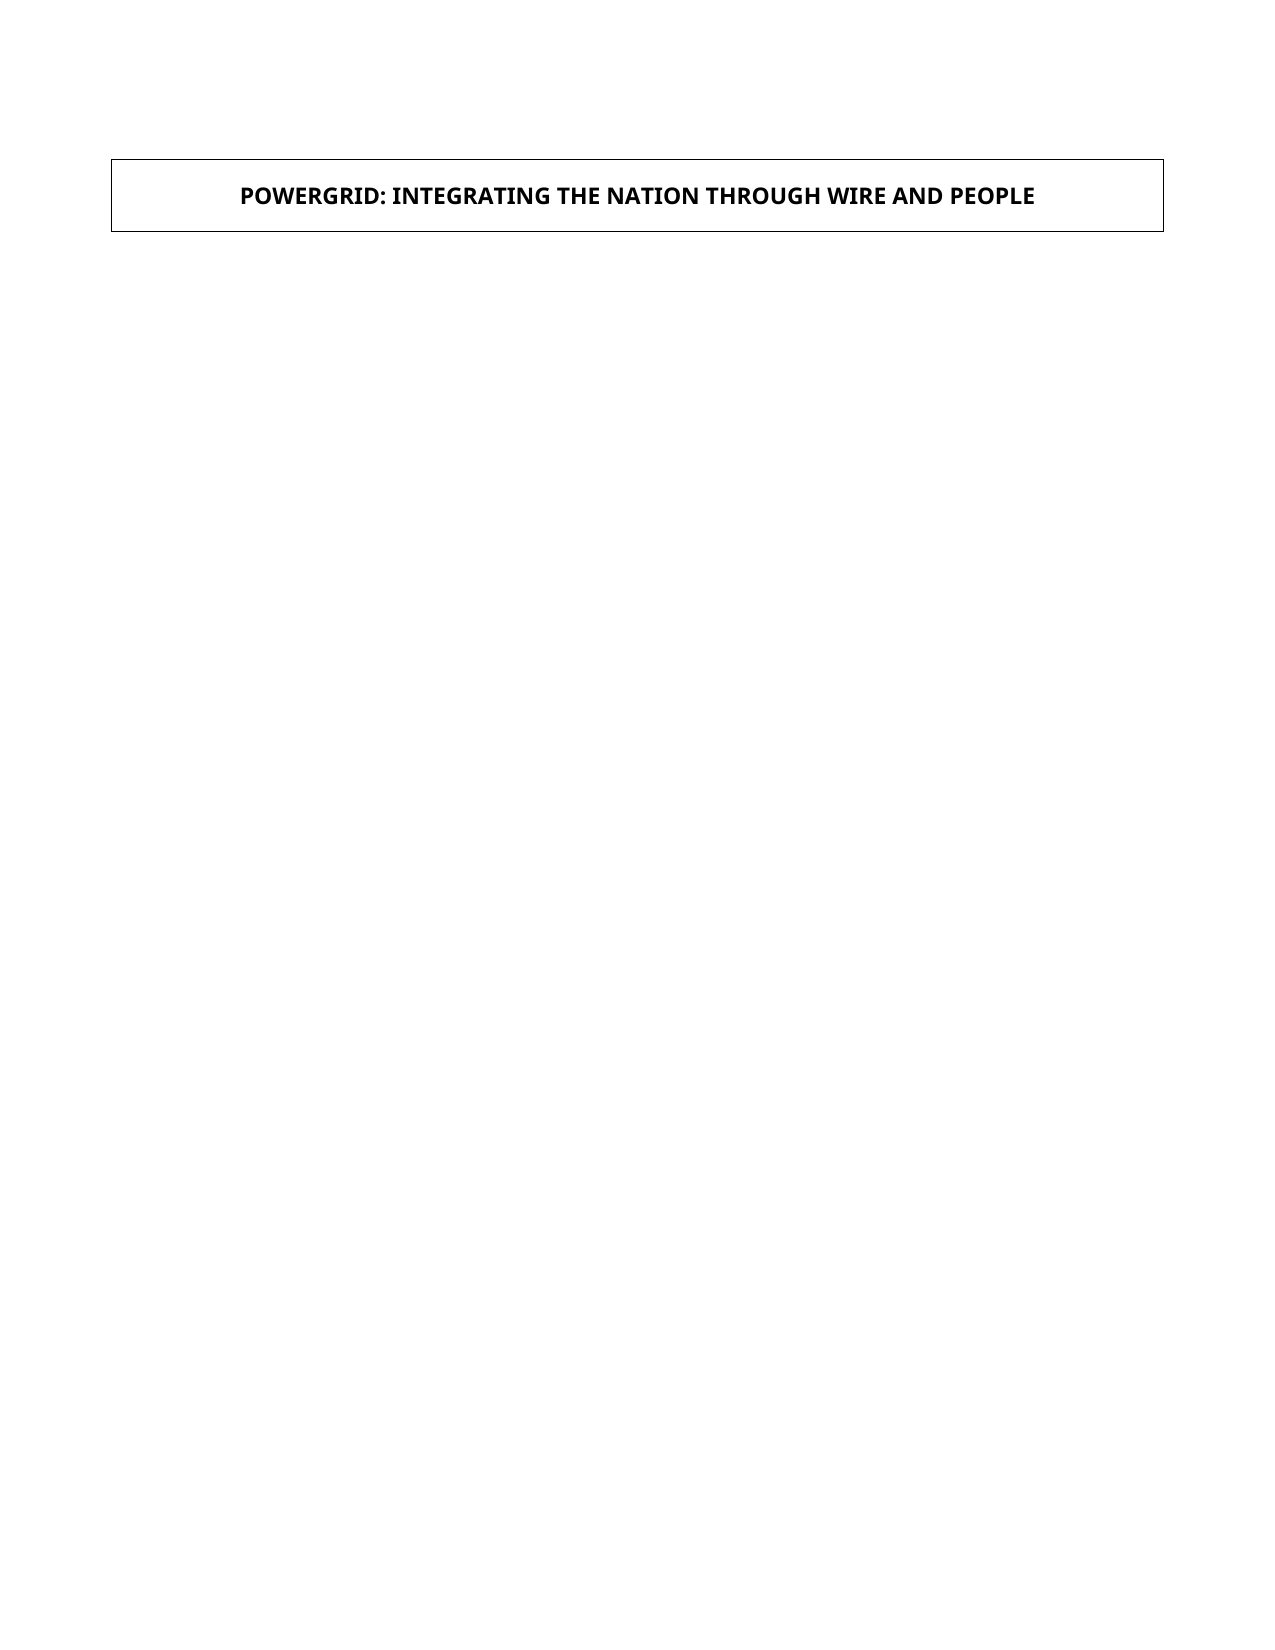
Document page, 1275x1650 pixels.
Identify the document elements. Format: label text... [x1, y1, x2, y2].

table_cell POWERGRID: INTEGRATING THE NATION THROUGH WIRE AND PEOPLE [112, 160, 1163, 231]
